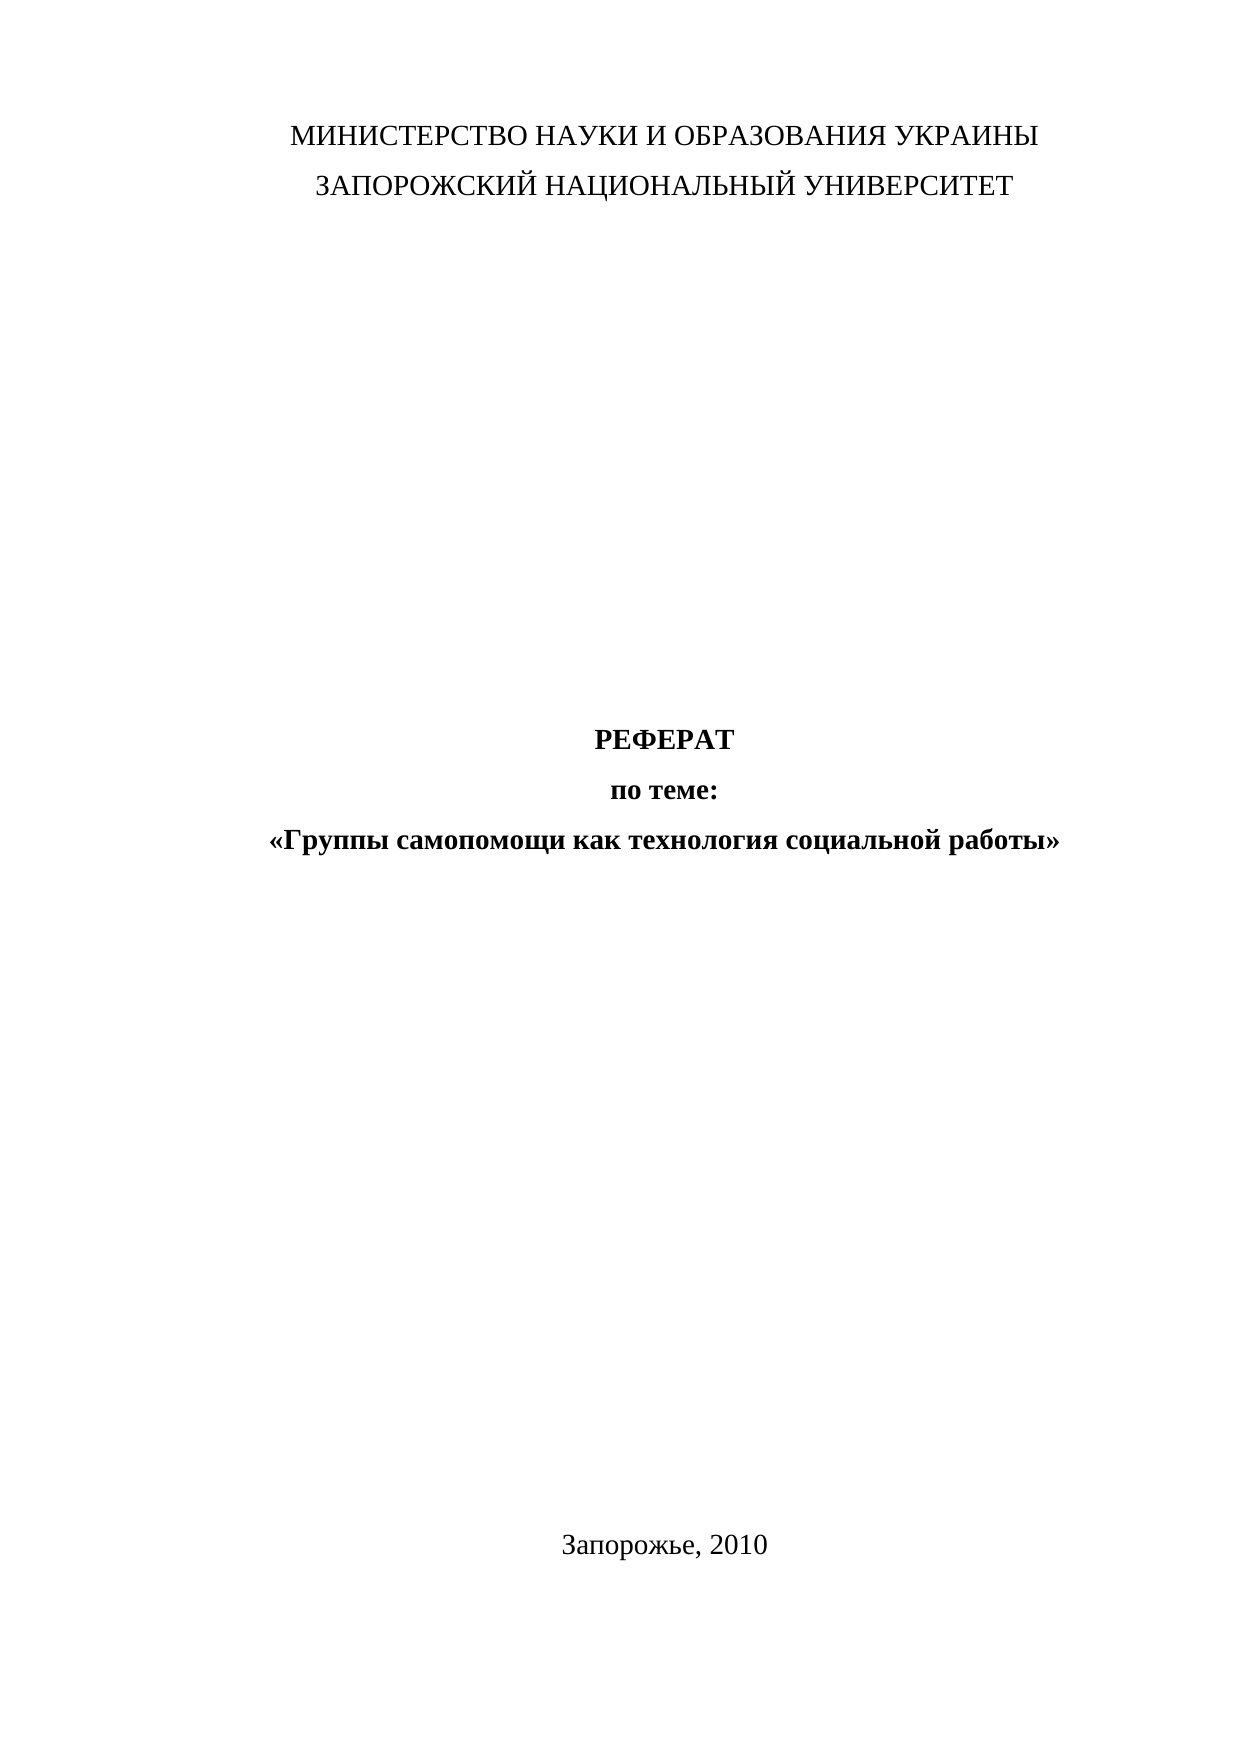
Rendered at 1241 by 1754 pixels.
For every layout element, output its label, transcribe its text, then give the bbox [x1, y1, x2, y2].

text Запорожье, 2010 [177, 1527, 1152, 1560]
text «Группы самопомощи как технология социальной работы» [177, 822, 1152, 856]
text ЗАПОРОЖСКИЙ НАЦИОНАЛЬНЫЙ УНИВЕРСИТЕТ [177, 168, 1152, 202]
text МИНИСТЕРСТВО НАУКИ И ОБРАЗОВАНИЯ УКРАИНЫ [177, 118, 1152, 152]
text по теме: [177, 772, 1152, 806]
text РЕФЕРАТ [177, 722, 1152, 755]
